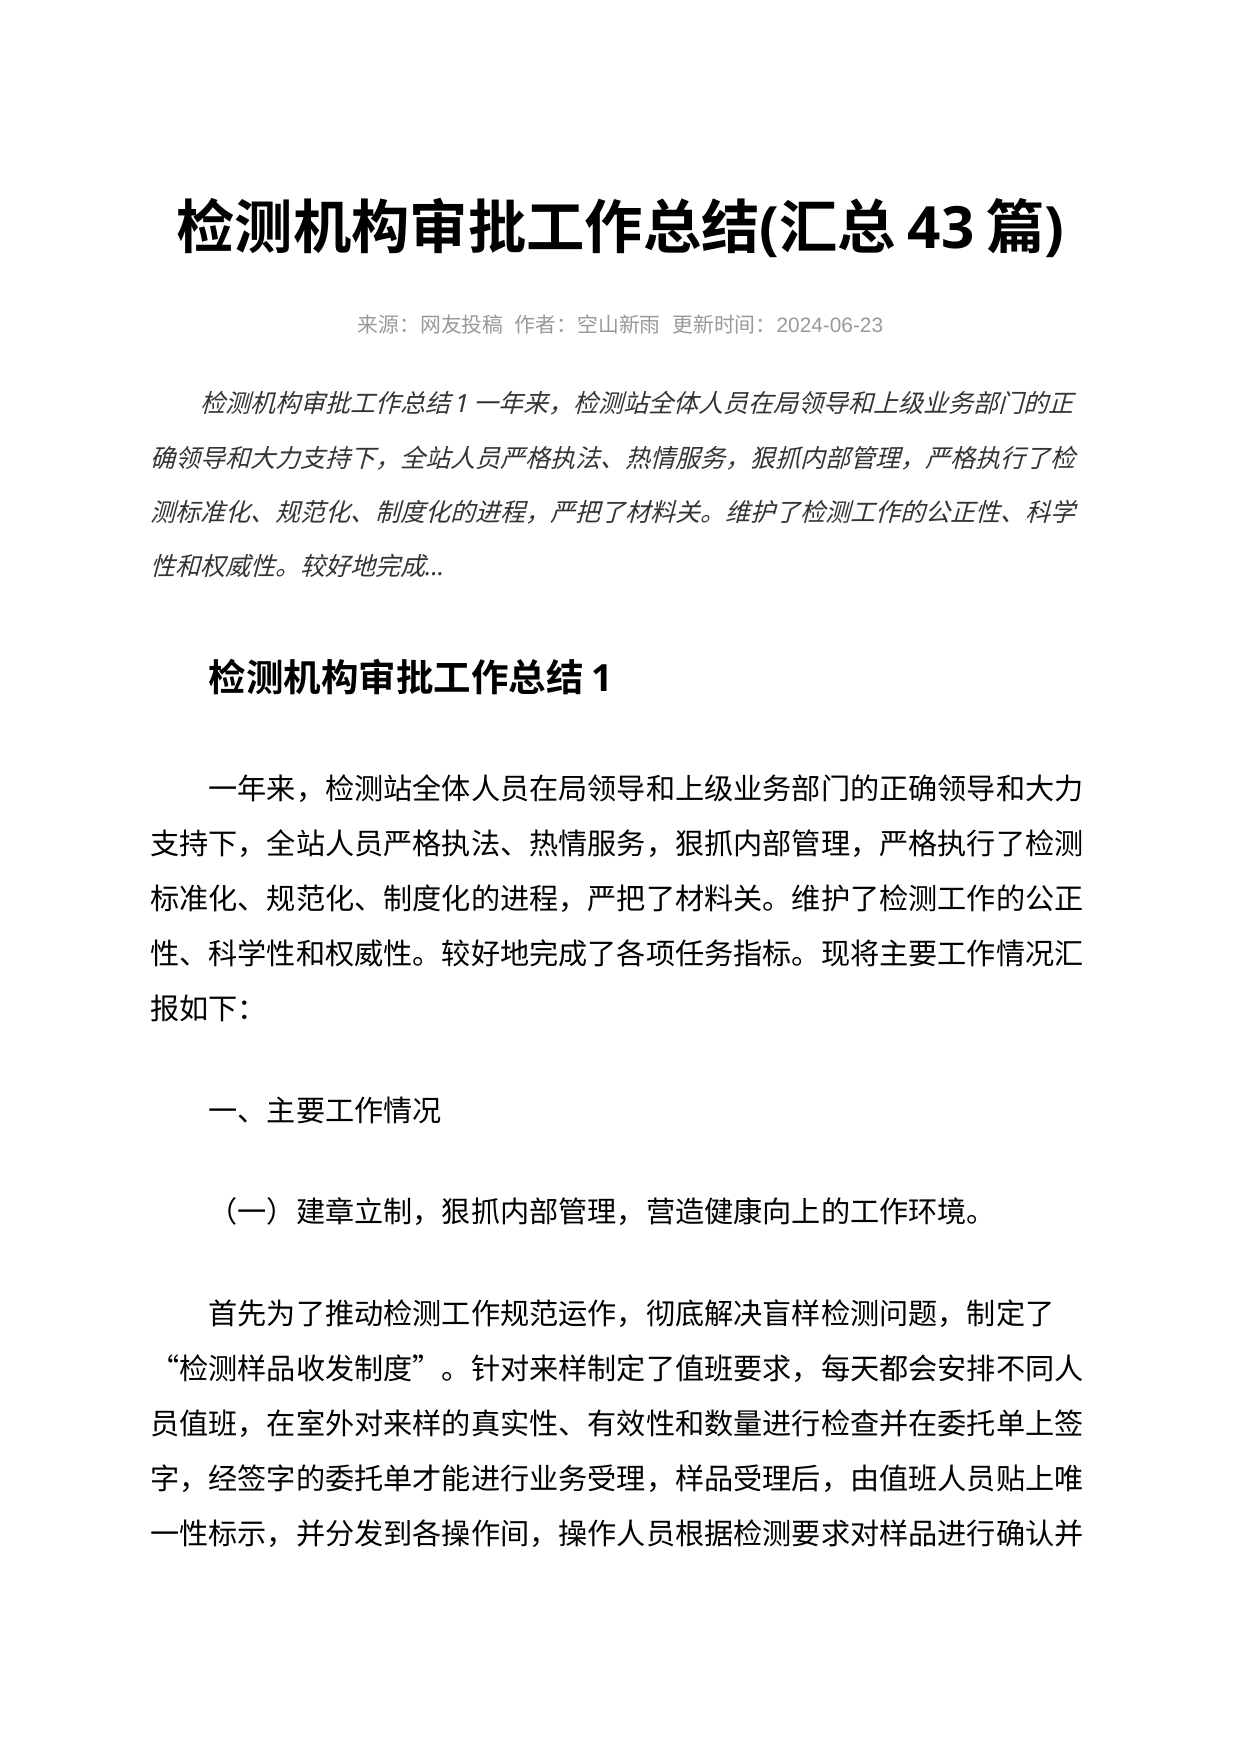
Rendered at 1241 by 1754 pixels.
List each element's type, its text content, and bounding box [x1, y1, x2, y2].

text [150, 1291, 1090, 1552]
subtitle 检测机构审批工作总结(汇总43篇) [150, 181, 1090, 266]
text （一）建章立制，狠抓内部管理，营造健康向上的工作环境。 [150, 1189, 1090, 1231]
text 检测机构审批工作总结1一年来，检测站全体人员在局领导和上级业务部门的正确领导和大力支持下，全站人员严格执法、热情服务，狠抓内部管理，严格执行了检测标准化、规范化、制度化的进程，严把了材料关。维护了检测工作的公正性、科学性和权威性。较好地完成... [150, 384, 1090, 583]
text 来源：网友投稿 作者：空山新雨 更新时间：2024-06-23 [150, 313, 1090, 337]
text 一年来，检测站全体人员在局领导和上级业务部门的正确领导和大力支持下，全站人员严格执法、热情服务，狠抓内部管理，严格执行了检测标准化、规范化、制度化的进程，严把了材料关。维护了检测工作的公正性、科学性和权威性。较好地完成了各项任务指标。现将主要工作情况汇报如下： [150, 766, 1090, 1028]
text 一、主要工作情况 [150, 1087, 1090, 1129]
text 检测机构审批工作总结1 [150, 648, 1090, 703]
